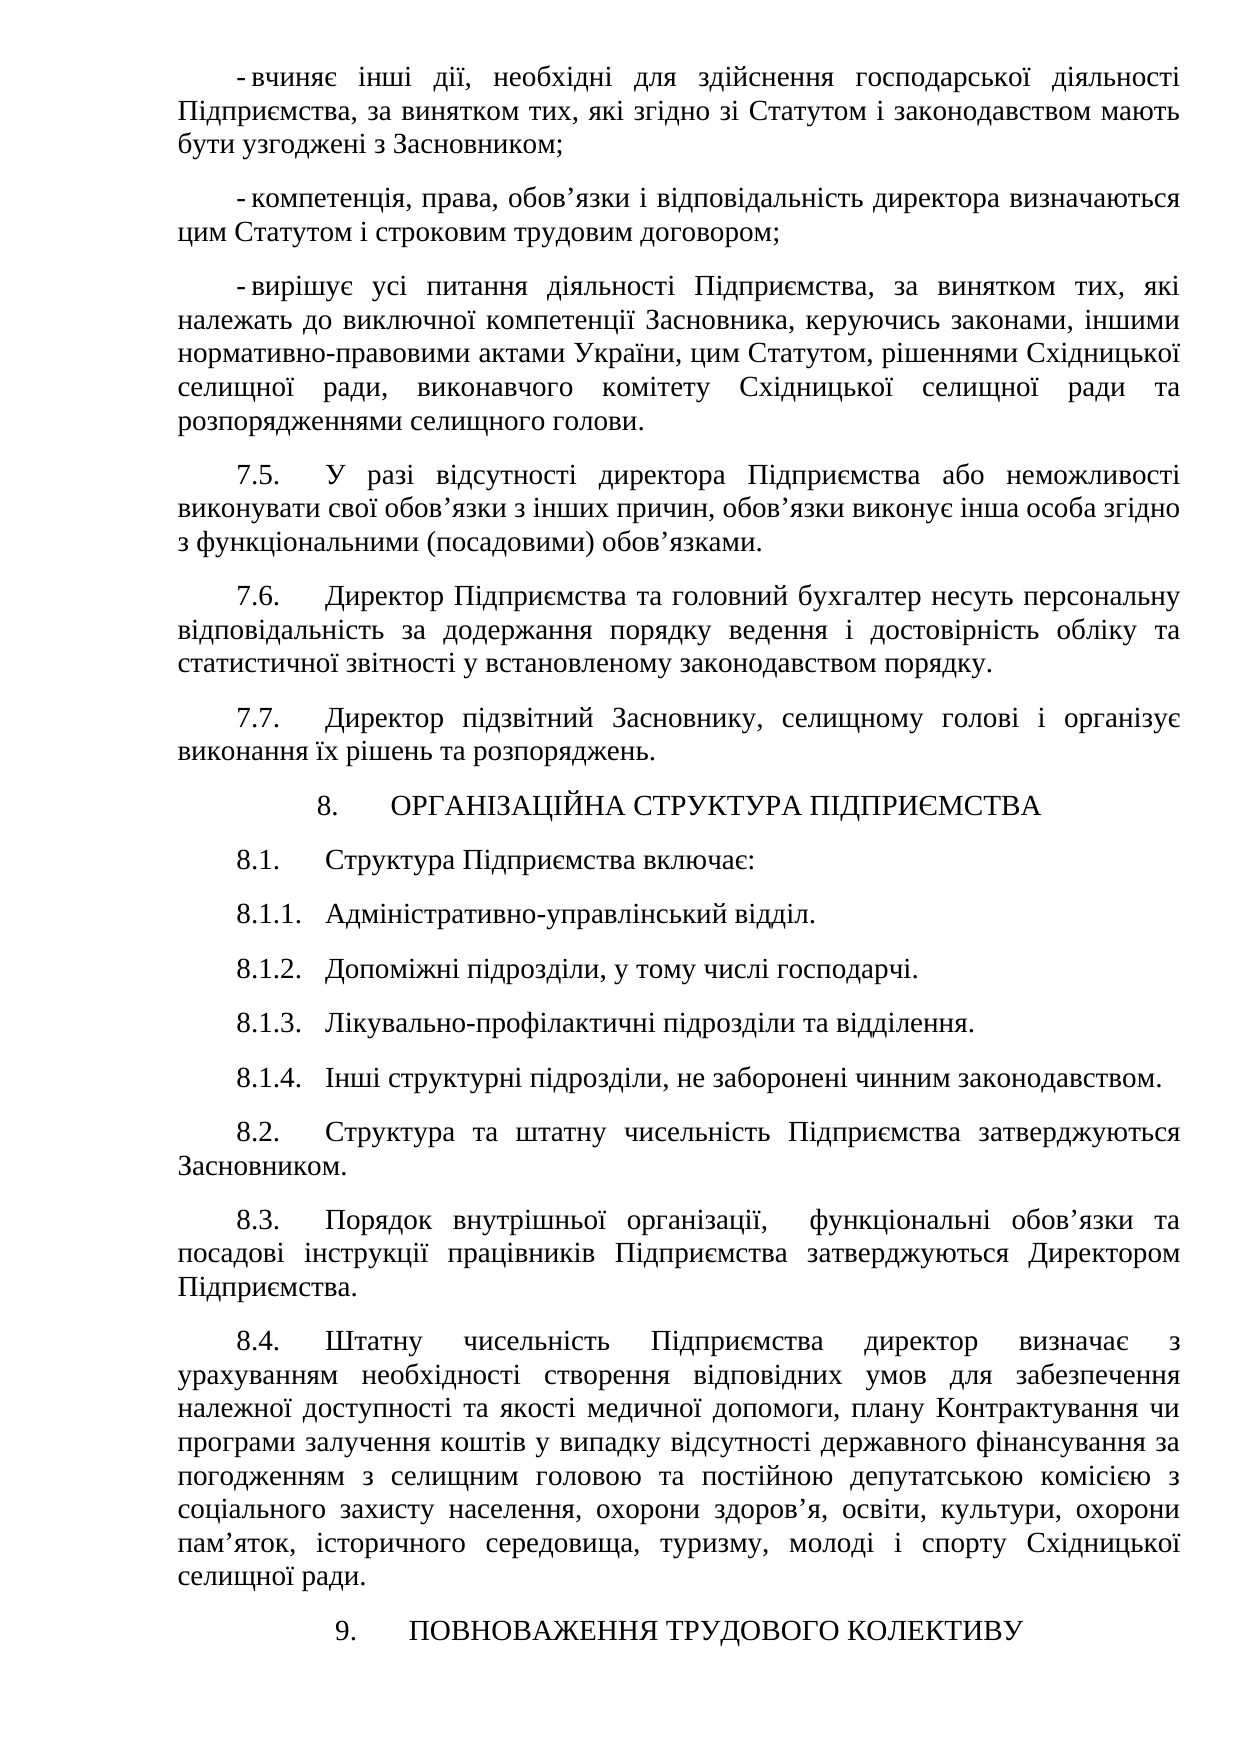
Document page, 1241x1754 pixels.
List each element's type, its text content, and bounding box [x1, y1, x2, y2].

list ОРГАНІЗАЦІЙНА СТРУКТУРА ПІДПРИЄМСТВА [177, 788, 1181, 821]
list Адміністративно-управлінський відділ. [177, 897, 1181, 930]
list Порядок внутрішньої організації, функціональні обов’язки та посадові інструкції працівників Підприємства затверджуються Директором Підприємства. [177, 1202, 1181, 1303]
list ПОВНОВАЖЕННЯ ТРУДОВОГО КОЛЕКТИВУ [177, 1613, 1181, 1646]
list Структура та штатну чисельність Підприємства затверджуються Засновником. [177, 1114, 1181, 1181]
list вчиняє інші дії, необхідні для здійснення господарської діяльності Підприємства, за винятком тих, які згідно зі Статутом і законодавством мають бути узгоджені з Засновником; [177, 59, 1181, 160]
list Структура Підприємства включає: [177, 842, 1181, 876]
list Директор підзвітний Засновнику, селищному голові і організує виконання їх рішень та розпоряджень. [177, 700, 1181, 767]
list компетенція, права, обов’язки і відповідальність директора визначаються цим Статутом і строковим трудовим договором; [177, 181, 1181, 248]
list У разі відсутності директора Підприємства або неможливості виконувати свої обов’язки з інших причин, обов’язки виконує інша особа згідно з функціональними (посадовими) обов’язками. [177, 457, 1181, 558]
list Допоміжні підрозділи, у тому числі господарчі. [177, 951, 1181, 984]
list вирішує усі питання діяльності Підприємства, за винятком тих, які належать до виключної компетенції Засновника, керуючись законами, іншими нормативно-правовими актами України, цим Статутом, рішеннями Східницької селищної ради, виконавчого комітету Східницької селищної ради та розпорядженнями селищного голови. [177, 268, 1181, 436]
list Штатну чисельність Підприємства директор визначає з урахуванням необхідності створення відповідних умов для забезпечення належної доступності та якості медичної допомоги, плану Контрактування чи програми залучення коштів у випадку відсутності державного фінансування за погодженням з селищним головою та постійною депутатською комісією з соціального захисту населення, охорони здоров’я, освіти, культури, охорони пам’яток, історичного середовища, туризму, молоді і спорту Східницької селищної ради. [177, 1323, 1181, 1592]
list Директор Підприємства та головний бухгалтер несуть персональну відповідальність за додержання порядку ведення і достовірність обліку та статистичної звітності у встановленому законодавством порядку. [177, 578, 1181, 679]
list Лікувально-профілактичні підрозділи та відділення. [177, 1005, 1181, 1039]
list Інші структурні підрозділи, не заборонені чинним законодавством. [177, 1060, 1181, 1093]
